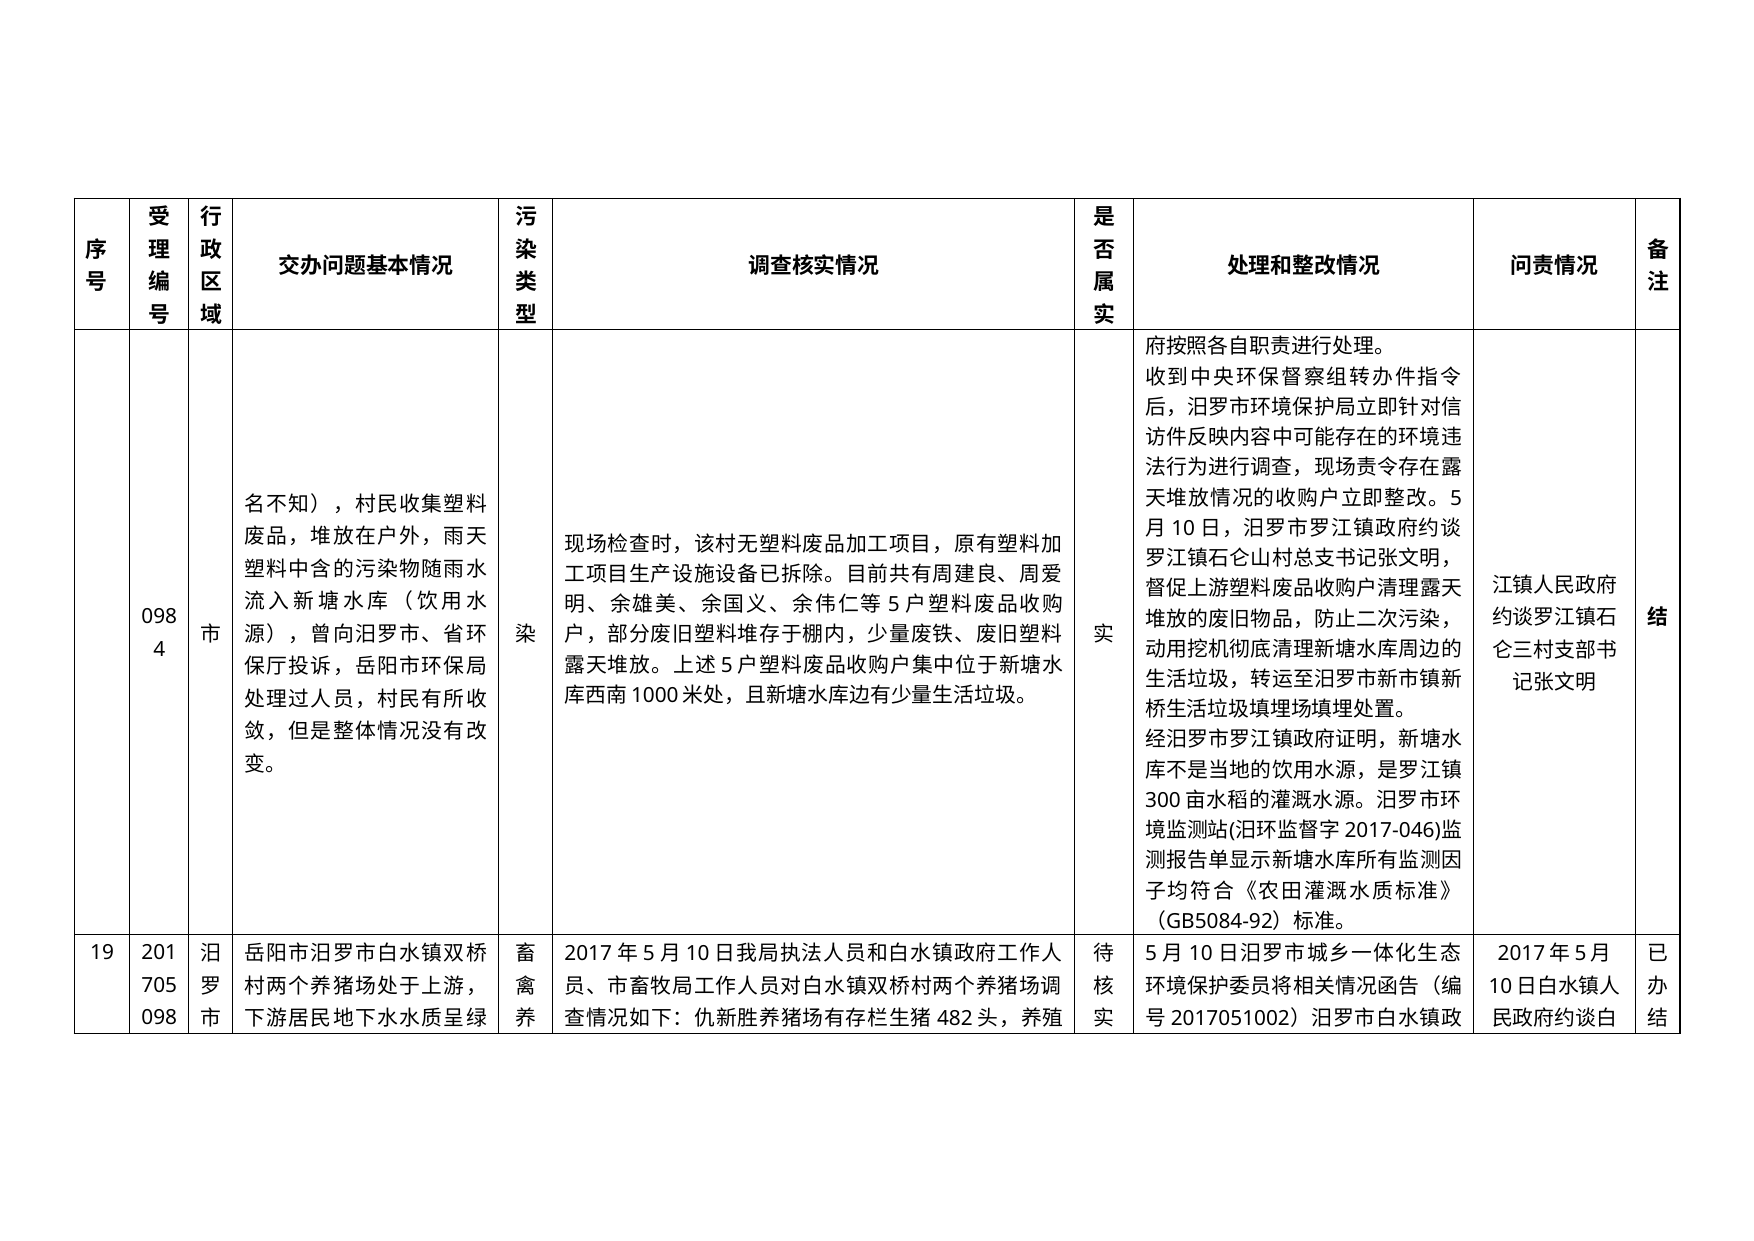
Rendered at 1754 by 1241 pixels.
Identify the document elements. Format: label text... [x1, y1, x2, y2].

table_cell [553, 330, 1074, 934]
table_cell 已办结 [1636, 330, 1679, 934]
table_header 行政区域 [189, 199, 232, 329]
table_header 序号 [75, 199, 129, 329]
table_cell 汨罗市 [189, 330, 232, 934]
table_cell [1134, 935, 1473, 1033]
table_header 是否属实 [1075, 199, 1133, 329]
table_header 处理和整改情况 [1134, 199, 1473, 329]
table_cell 2017050985 [130, 935, 188, 1033]
table_cell 汨罗市 [189, 935, 232, 1033]
table_cell 2017050984 [130, 330, 188, 934]
table_cell 已办结 [1636, 935, 1679, 1033]
table_cell 18 [75, 330, 129, 934]
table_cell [553, 935, 1074, 1033]
table_header 备注 [1636, 199, 1679, 329]
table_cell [1474, 935, 1635, 1033]
table_cell 水污染 [499, 330, 552, 934]
table_header 问责情况 [1474, 199, 1635, 329]
table_cell 基本属实 [1075, 330, 1133, 934]
table_header 受理编号 [130, 199, 188, 329]
table_cell 待核实 [1075, 935, 1133, 1033]
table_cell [233, 330, 498, 934]
table_cell 19 [75, 935, 129, 1033]
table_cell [233, 935, 498, 1033]
table_header 交办问题基本情况 [233, 199, 498, 329]
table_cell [1134, 330, 1473, 934]
table_header 调查核实情况 [553, 199, 1074, 329]
table_cell 畜禽养殖污染 [499, 935, 552, 1033]
table_cell 2017年5月10日汨罗市罗江镇人民政府约谈罗江镇石仑三村支部书记张文明 [1474, 330, 1635, 934]
table_header 污染类型 [499, 199, 552, 329]
